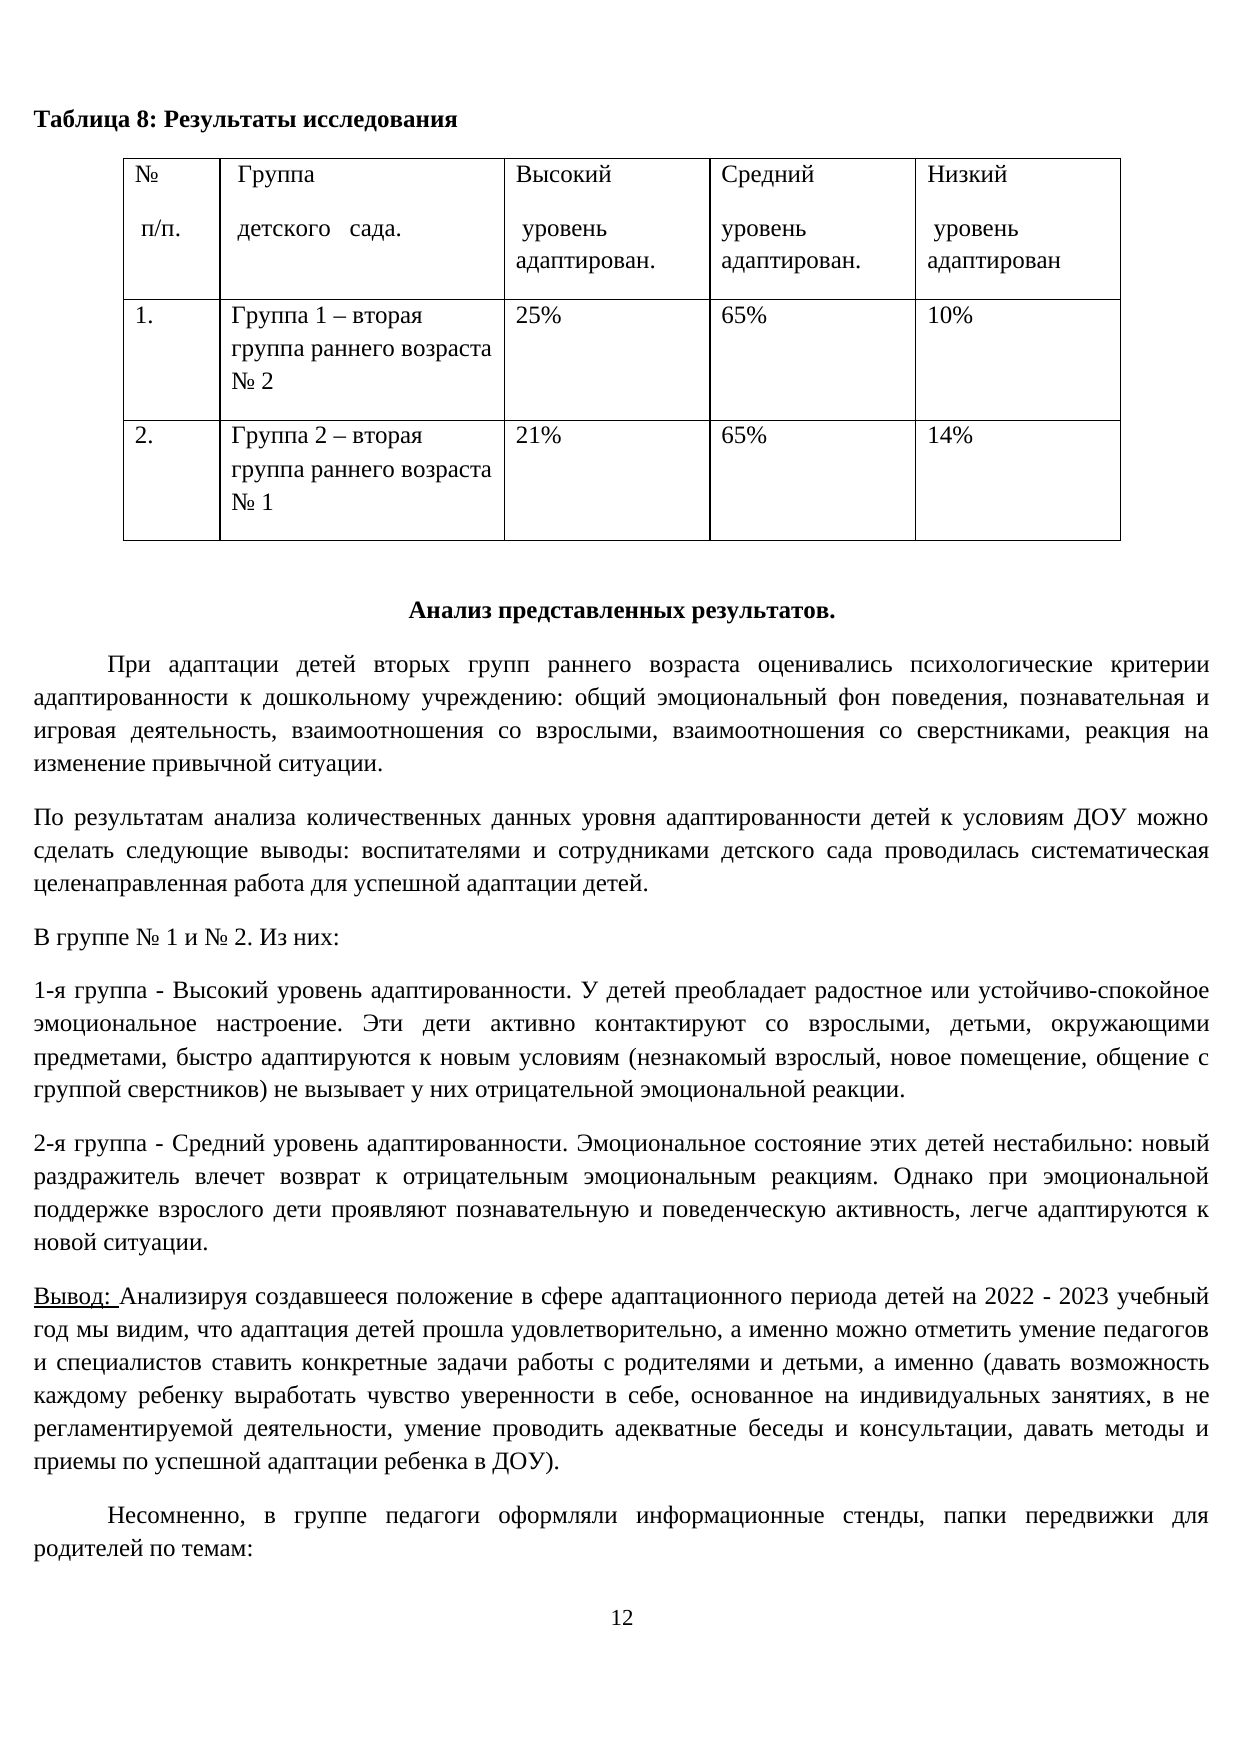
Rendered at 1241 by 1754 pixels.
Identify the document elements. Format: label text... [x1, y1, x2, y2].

table_cell 14% [916, 421, 1120, 540]
table_cell 10% [916, 300, 1120, 419]
table_cell 65% [711, 421, 915, 540]
text 1-я группа - Высокий уровень адаптированности. У детей преобладает радостное или устойчиво-спокойное эмоциональное настроение. Эти дети активно контактируют со взрослыми, детьми, окружающими предметами, быстро адаптируются к новым условиям (незнакомый взрослый, новое помещение, общение с группой сверстников) не вызывает у них отрицательной эмоциональной реакции. [33, 976, 1210, 1103]
table_cell 21% [505, 421, 709, 540]
text По результатам анализа количественных данных уровня адаптированности детей к условиям ДОУ можно сделать следующие выводы: воспитателями и сотрудниками детского сада проводилась систематическая целенаправленная работа для успешной адаптации детей. [33, 802, 1210, 897]
text При адаптации детей вторых групп раннего возраста оценивались психологические критерии адаптированности к дошкольному учреждению: общий эмоциональный фон поведения, познавательная и игровая деятельность, взаимоотношения со взрослыми, взаимоотношения со сверстниками, реакция на изменение привычной ситуации. [33, 649, 1210, 777]
table_header Низкий уровень адаптирован [916, 159, 1120, 299]
table_header Высокий уровень адаптирован. [505, 159, 709, 299]
text 2-я группа - Средний уровень адаптированности. Эмоциональное состояние этих детей нестабильно: новый раздражитель влечет возврат к отрицательным эмоциональным реакциям. Однако при эмоциональной поддержке взрослого дети проявляют познавательную и поведенческую активность, легче адаптируются к новой ситуации. [33, 1128, 1210, 1256]
table_cell 2. [124, 421, 219, 540]
text Вывод: Анализируя создавшееся положение в сфере адаптационного периода детей на 2022 - 2023 учебный год мы видим, что адаптация детей прошла удовлетворительно, а именно можно отметить умение педагогов и специалистов ставить конкретные задачи работы с родителями и детьми, а именно (давать возможность каждому ребенку выработать чувство уверенности в себе, основанное на индивидуальных занятиях, в не регламентируемой деятельности, умение проводить адекватные беседы и консультации, давать методы и приемы по успешной адаптации ребенка в ДОУ). [33, 1281, 1210, 1475]
table_header № п/п. [124, 159, 219, 299]
text Анализ представленных результатов. [33, 595, 1210, 624]
table_cell 65% [711, 300, 915, 419]
table_header Средний уровень адаптирован. [711, 159, 915, 299]
table_cell Группа 1 – вторая группа раннего возраста № 2 [221, 300, 504, 419]
text Несомненно, в группе педагоги оформляли информационные стенды, папки передвижки для родителей по темам: [33, 1500, 1210, 1562]
table_cell 1. [124, 300, 219, 419]
table_cell 25% [505, 300, 709, 419]
table_header Группа детского сада. [221, 159, 504, 299]
text В группе № 1 и № 2. Из них: [33, 922, 1210, 950]
table_cell Группа 2 – вторая группа раннего возраста № 1 [221, 421, 504, 540]
text Таблица 8: Результаты исследования [33, 104, 1210, 133]
